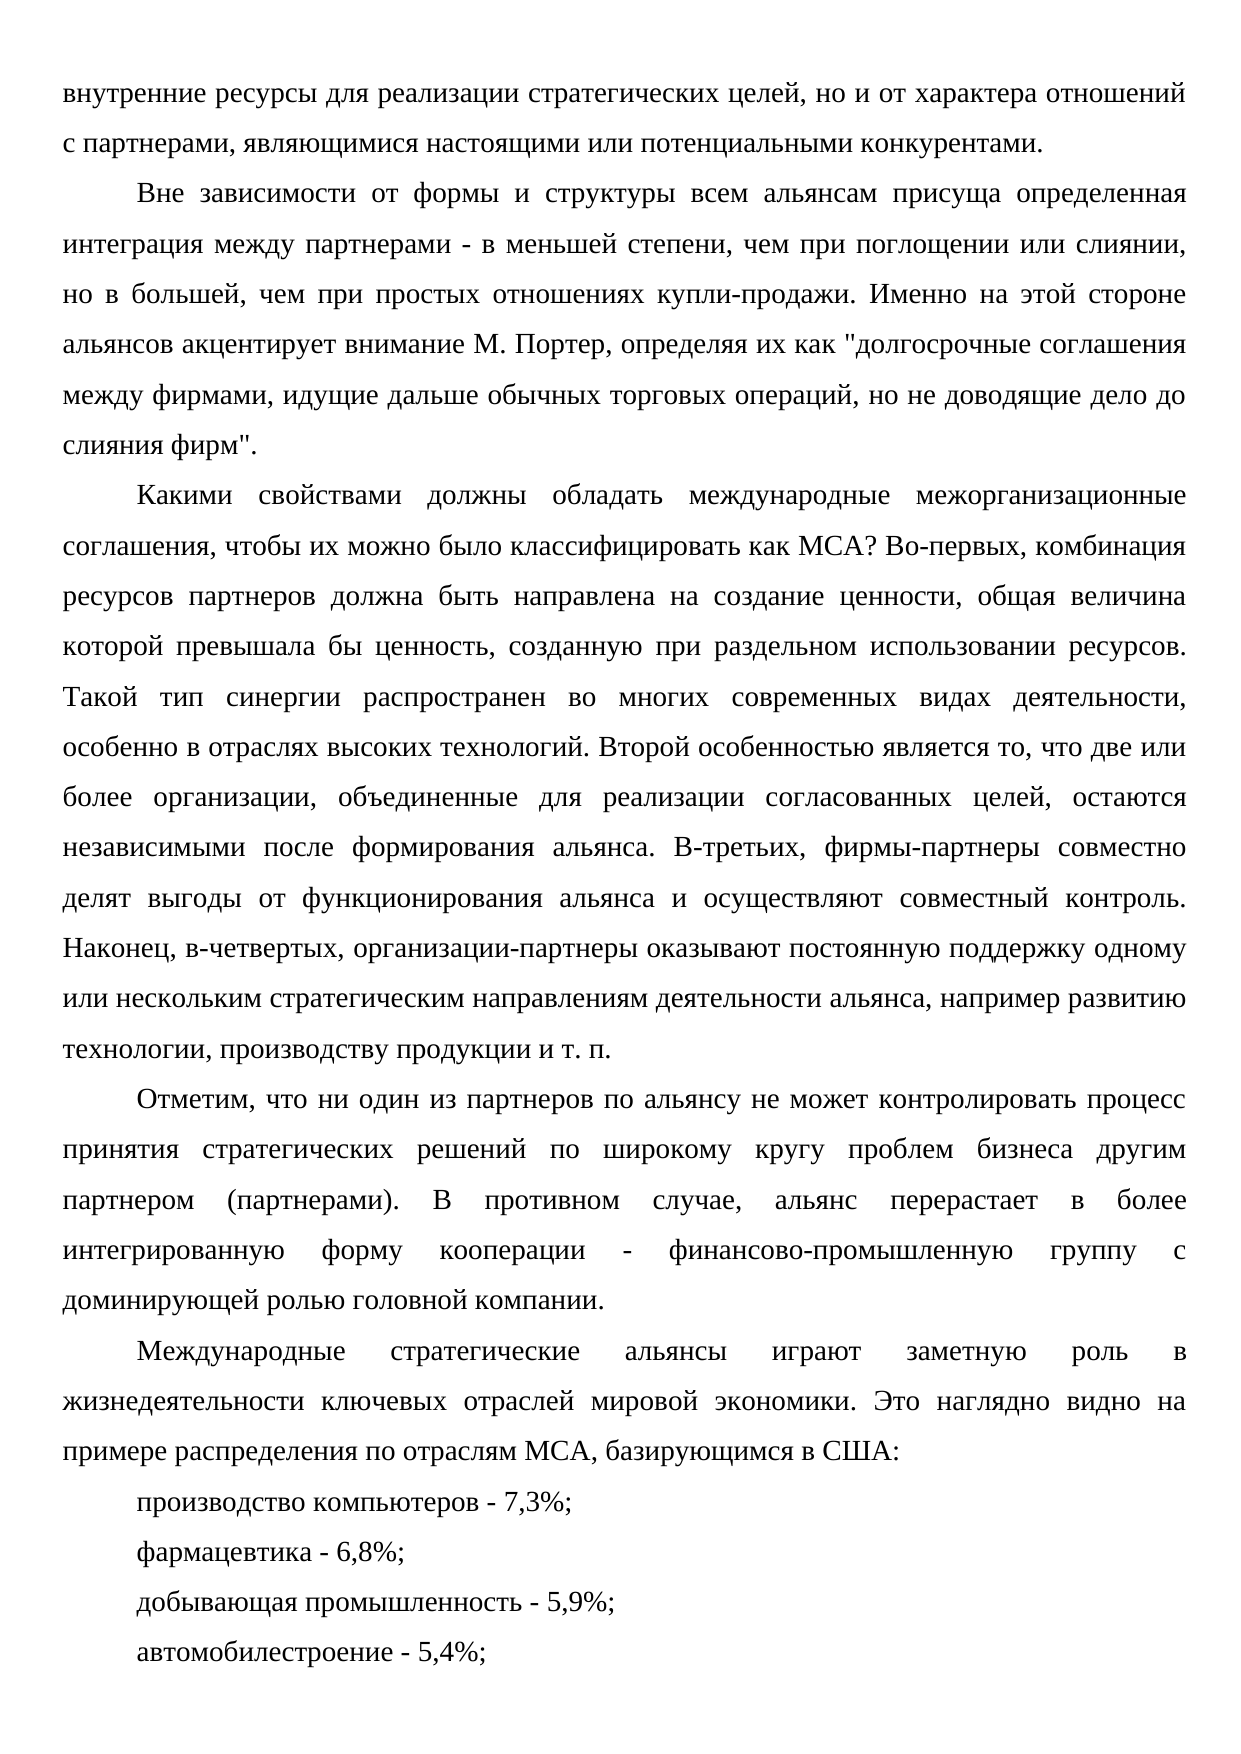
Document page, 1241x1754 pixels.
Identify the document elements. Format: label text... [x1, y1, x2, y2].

text фармацевтика - 6,8%; [62, 1534, 1187, 1567]
text Международные стратегические альянсы играют заметную роль в жизнедеятельности ключевых отраслей мировой экономики. Это наглядно видно на примере распределения по отраслям МСА, базирующимся в США: [62, 1333, 1187, 1467]
text Какими свойствами должны обладать международные межорганизационные соглашения, чтобы их можно было классифицировать как МСА? Во-первых, комбинация ресурсов партнеров должна быть направлена на создание ценности, общая величина которой превышала бы ценность, созданную при раздельном использовании ресурсов. Такой тип синергии распространен во многих современных видах деятельности, особенно в отраслях высоких технологий. Второй особенностью является то, что две или более организации, объединенные для реализации согласованных целей, остаются независимыми после формирования альянса. В-третьих, фирмы-партнеры совместно делят выгоды от функционирования альянса и осуществляют совместный контроль. Наконец, в-четвертых, организации-партнеры оказывают постоянную поддержку одному или нескольким стратегическим направлениям деятельности альянса, например развитию технологии, производству продукции и т. п. [62, 477, 1187, 1064]
text добывающая промышленность - 5,9%; [62, 1584, 1187, 1618]
text Отметим, что ни один из партнеров по альянсу не может контролировать процесс принятия стратегических решений по широкому кругу проблем бизнеса другим партнером (партнерами). В противном случае, альянс перерастает в более интегрированную форму кооперации - финансово-промышленную группу с доминирующей ролью головной компании. [62, 1081, 1187, 1316]
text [62, 75, 1187, 159]
text производство компьютеров - 7,3%; [62, 1484, 1187, 1517]
text Вне зависимости от формы и структуры всем альянсам присуща определенная интеграция между партнерами - в меньшей степени, чем при поглощении или слиянии, но в большей, чем при простых отношениях купли-продажи. Именно на этой стороне альянсов акцентирует внимание М. Портер, определяя их как "долгосрочные соглашения между фирмами, идущие дальше обычных торговых операций, но не доводящие дело до слияния фирм". [62, 176, 1187, 461]
text автомобилестроение - 5,4%; [62, 1634, 1187, 1668]
